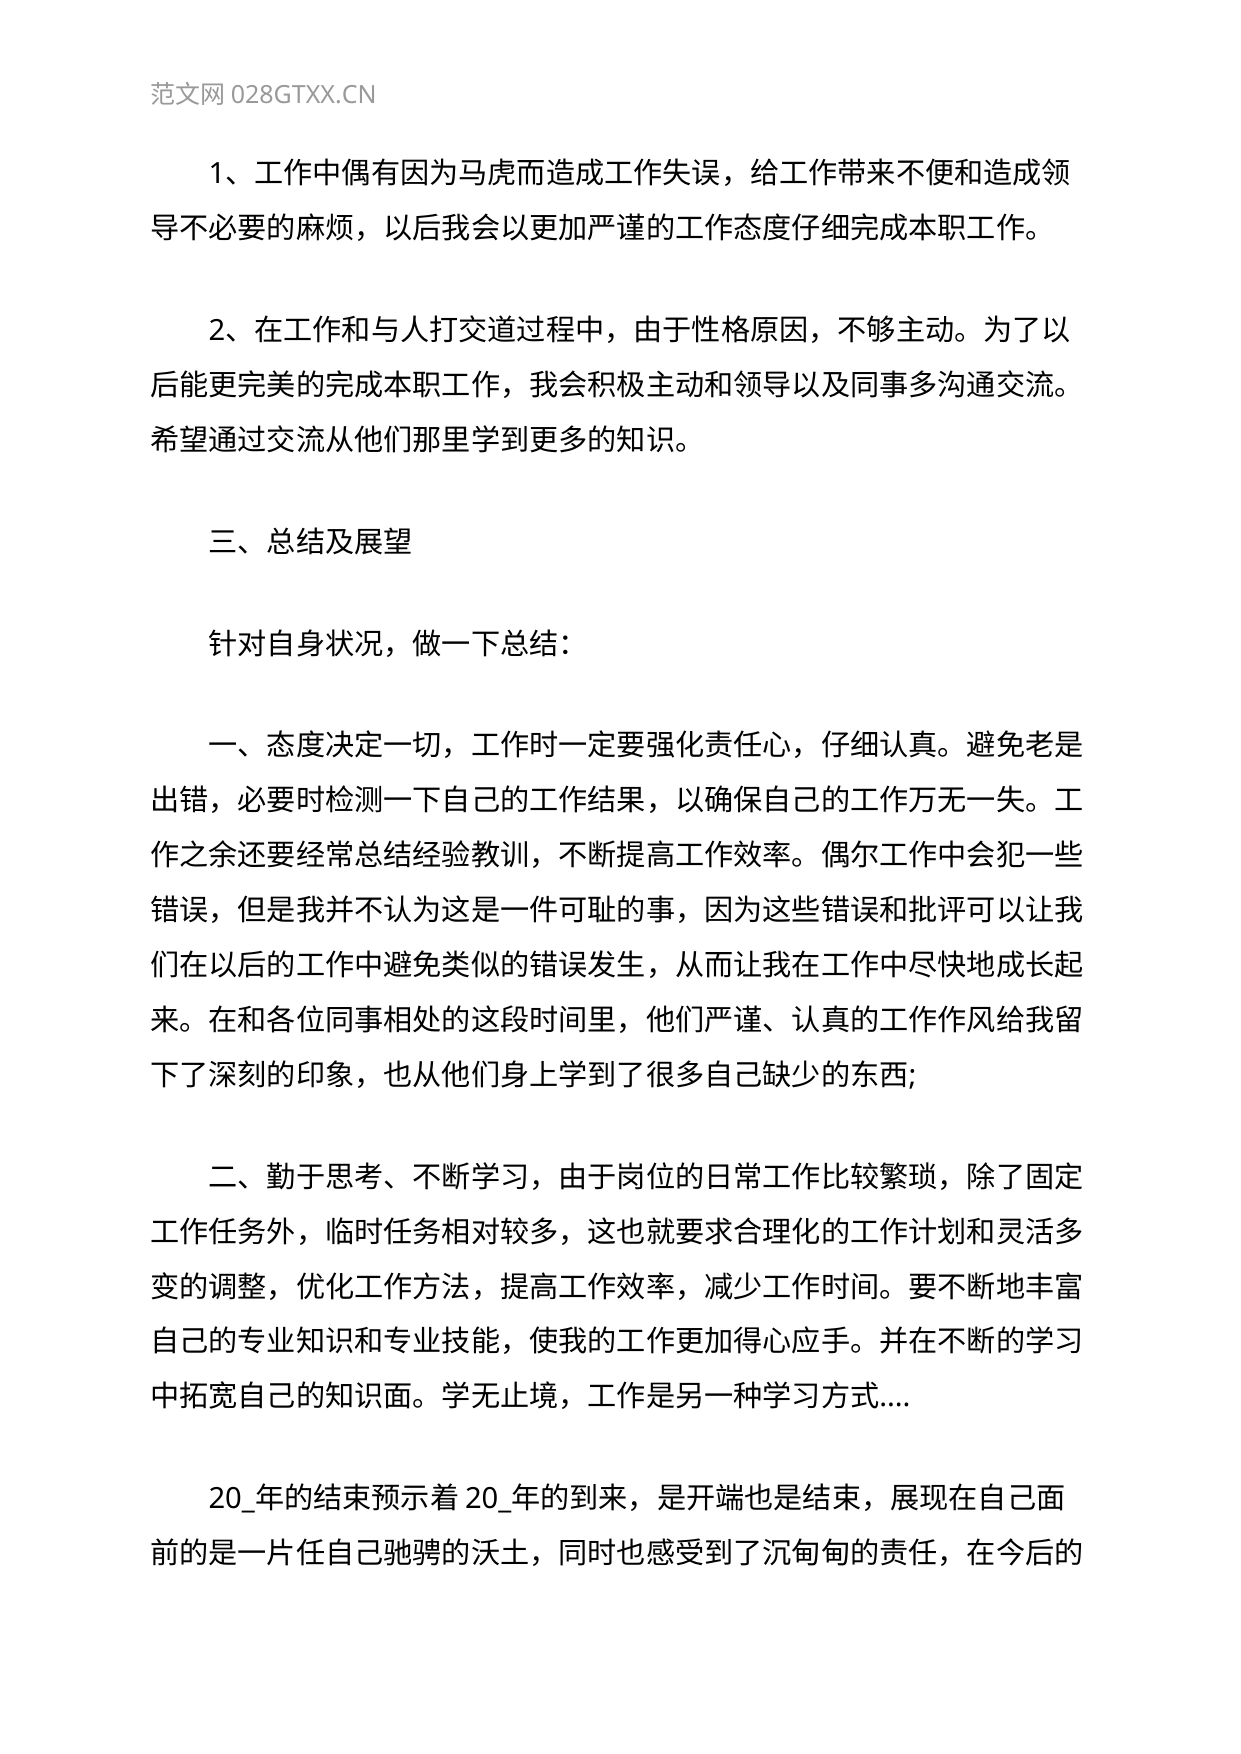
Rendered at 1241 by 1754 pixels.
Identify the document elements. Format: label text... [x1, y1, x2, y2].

text 2、在工作和与人打交道过程中，由于性格原因，不够主动。为了以后能更完美的完成本职工作，我会积极主动和领导以及同事多沟通交流。希望通过交流从他们那里学到更多的知识。 [150, 307, 1090, 459]
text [150, 1475, 1090, 1572]
text 三、总结及展望 [150, 518, 1090, 561]
text 一、态度决定一切，工作时一定要强化责任心，仔细认真。避免老是出错，必要时检测一下自己的工作结果，以确保自己的工作万无一失。工作之余还要经常总结经验教训，不断提高工作效率。偶尔工作中会犯一些错误，但是我并不认为这是一件可耻的事，因为这些错误和批评可以让我们在以后的工作中避免类似的错误发生，从而让我在工作中尽快地成长起来。在和各位同事相处的这段时间里，他们严谨、认真的工作作风给我留下了深刻的印象，也从他们身上学到了很多自己缺少的东西; [150, 722, 1090, 1094]
text 针对自身状况，做一下总结： [150, 620, 1090, 662]
text 1、工作中偶有因为马虎而造成工作失误，给工作带来不便和造成领导不必要的麻烦，以后我会以更加严谨的工作态度仔细完成本职工作。 [150, 150, 1090, 247]
text 二、勤于思考、不断学习，由于岗位的日常工作比较繁琐，除了固定工作任务外，临时任务相对较多，这也就要求合理化的工作计划和灵活多变的调整，优化工作方法，提高工作效率，减少工作时间。要不断地丰富自己的专业知识和专业技能，使我的工作更加得心应手。并在不断的学习中拓宽自己的知识面。学无止境，工作是另一种学习方式.... [150, 1153, 1090, 1415]
